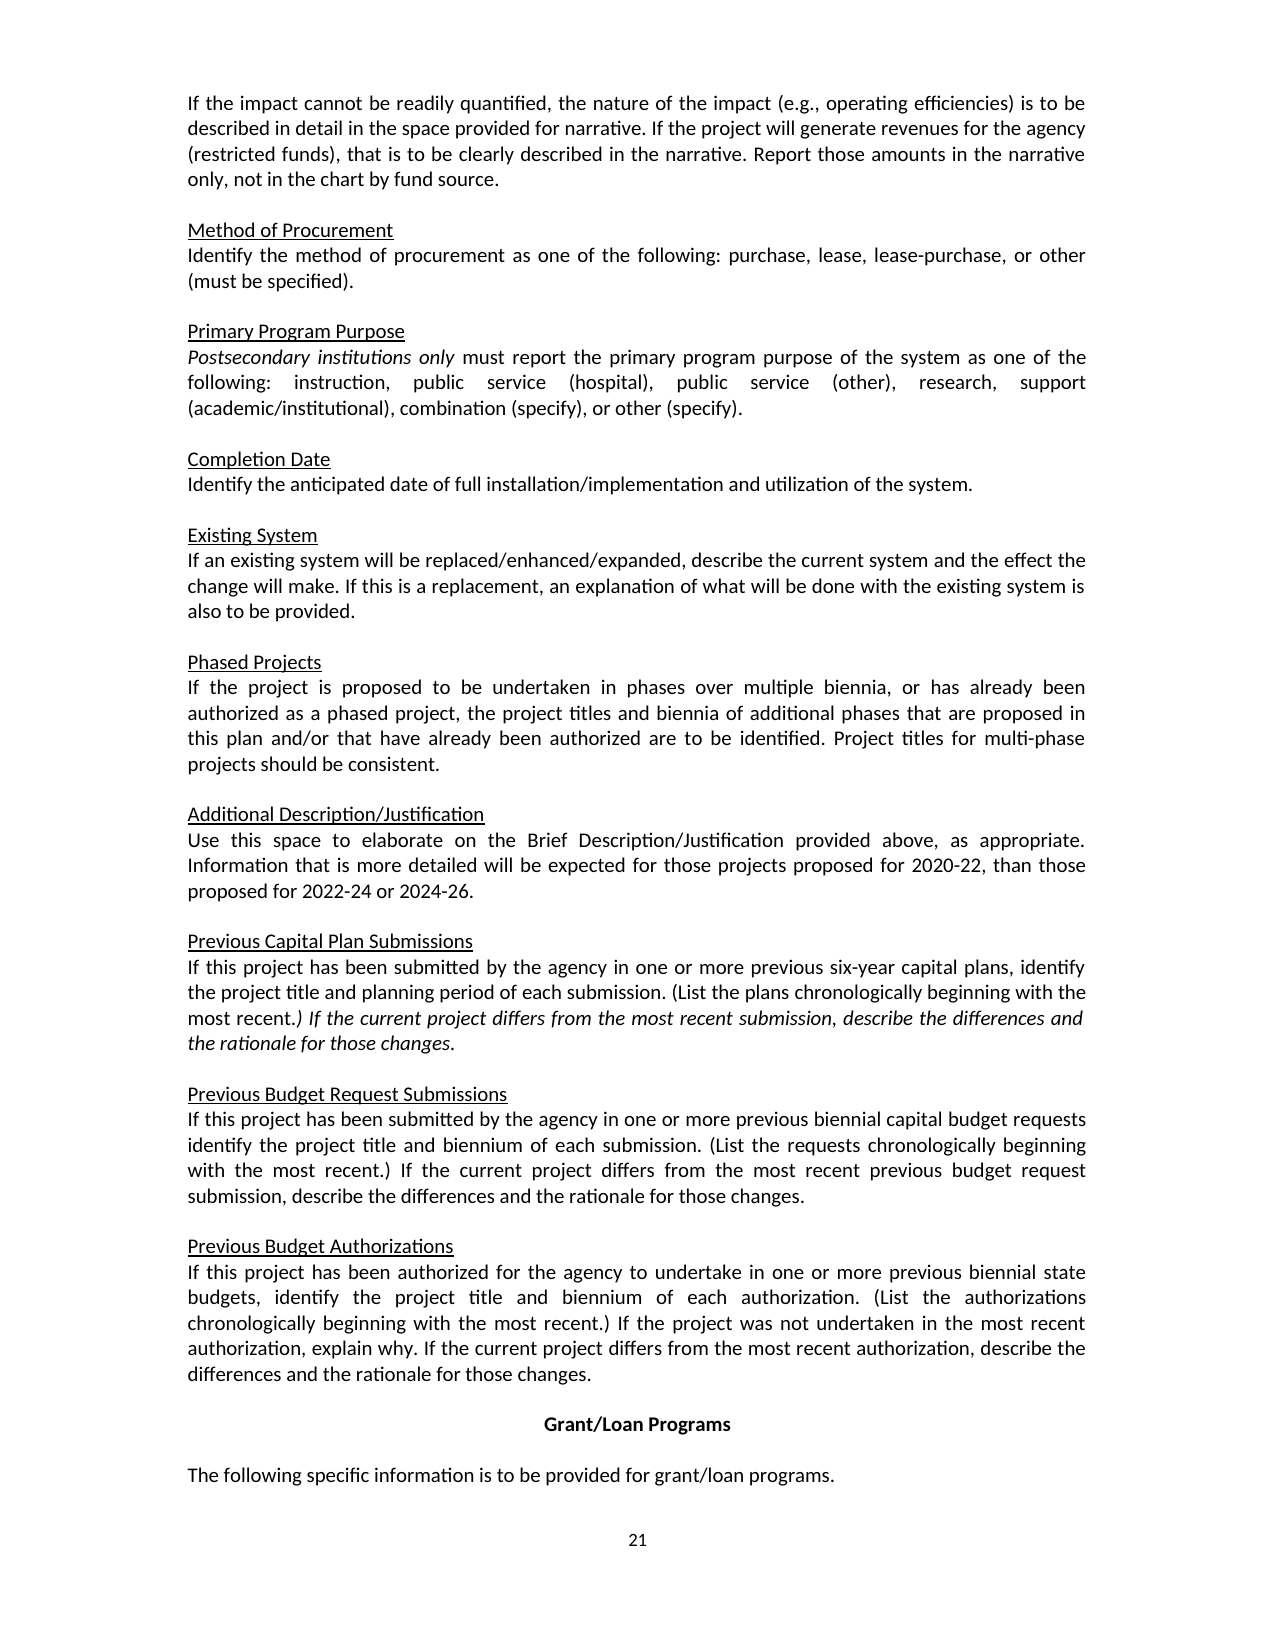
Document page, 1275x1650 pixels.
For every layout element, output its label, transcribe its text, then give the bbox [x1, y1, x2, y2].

text Identify the anticipated date of full installation/implementation and utilization of the system. [187, 471, 1087, 497]
text Primary Program Purpose [187, 319, 1087, 344]
text Existing System [187, 522, 1087, 547]
text If the project is proposed to be undertaken in phases over multiple biennia, or has already been authorized as a phased project, the project titles and biennia of additional phases that are proposed in this plan and/or that have already been authorized are to be identified. Project titles for multi-phase projects should be consistent. [187, 674, 1087, 776]
text Method of Procurement [187, 217, 1087, 242]
text Phased Projects [187, 649, 1087, 674]
text Previous Budget Authorizations [187, 1234, 1087, 1259]
text If the impact cannot be readily quantified, the nature of the impact (e.g., operating efficiencies) is to be described in detail in the space provided for narrative. If the project will generate revenues for the agency (restricted funds), that is to be clearly described in the narrative. Report those amounts in the narrative only, not in the chart by fund source. [187, 90, 1087, 192]
text Completion Date [187, 446, 1087, 471]
text Postsecondary institutions only must report the primary program purpose of the system as one of the following: instruction, public service (hospital), public service (other), research, support (academic/institutional), combination (specify), or other (specify). [187, 344, 1087, 420]
text Previous Capital Plan Submissions [187, 929, 1087, 954]
text Grant/Loan Programs [187, 1412, 1087, 1437]
text If this project has been submitted by the agency in one or more previous biennial capital budget requests identify the project title and biennium of each submission. (List the requests chronologically beginning with the most recent.) If the current project differs from the most recent previous budget request submission, describe the differences and the rationale for those changes. [187, 1107, 1087, 1208]
text The following specific information is to be provided for grant/loan programs. [187, 1462, 1087, 1488]
text Identify the method of procurement as one of the following: purchase, lease, lease-purchase, or other (must be specified). [187, 242, 1087, 293]
text Previous Budget Request Submissions [187, 1081, 1087, 1107]
text If this project has been authorized for the agency to undertake in one or more previous biennial state budgets, identify the project title and biennium of each authorization. (List the authorizations chronologically beginning with the most recent.) If the project was not undertaken in the most recent authorization, explain why. If the current project differs from the most recent authorization, describe the differences and the rationale for those changes. [187, 1259, 1087, 1386]
text If an existing system will be replaced/enhanced/expanded, describe the current system and the effect the change will make. If this is a replacement, an explanation of what will be done with the existing system is also to be provided. [187, 547, 1087, 624]
text Additional Description/Justification [187, 802, 1087, 827]
text Use this space to elaborate on the Brief Description/Justification provided above, as appropriate. Information that is more detailed will be expected for those projects proposed for 2020-22, than those proposed for 2022-24 or 2024-26. [187, 827, 1087, 903]
text If this project has been submitted by the agency in one or more previous six-year capital plans, identify the project title and planning period of each submission. (List the plans chronologically beginning with the most recent.) If the current project differs from the most recent submission, describe the differences and the rationale for those changes. [187, 954, 1087, 1056]
